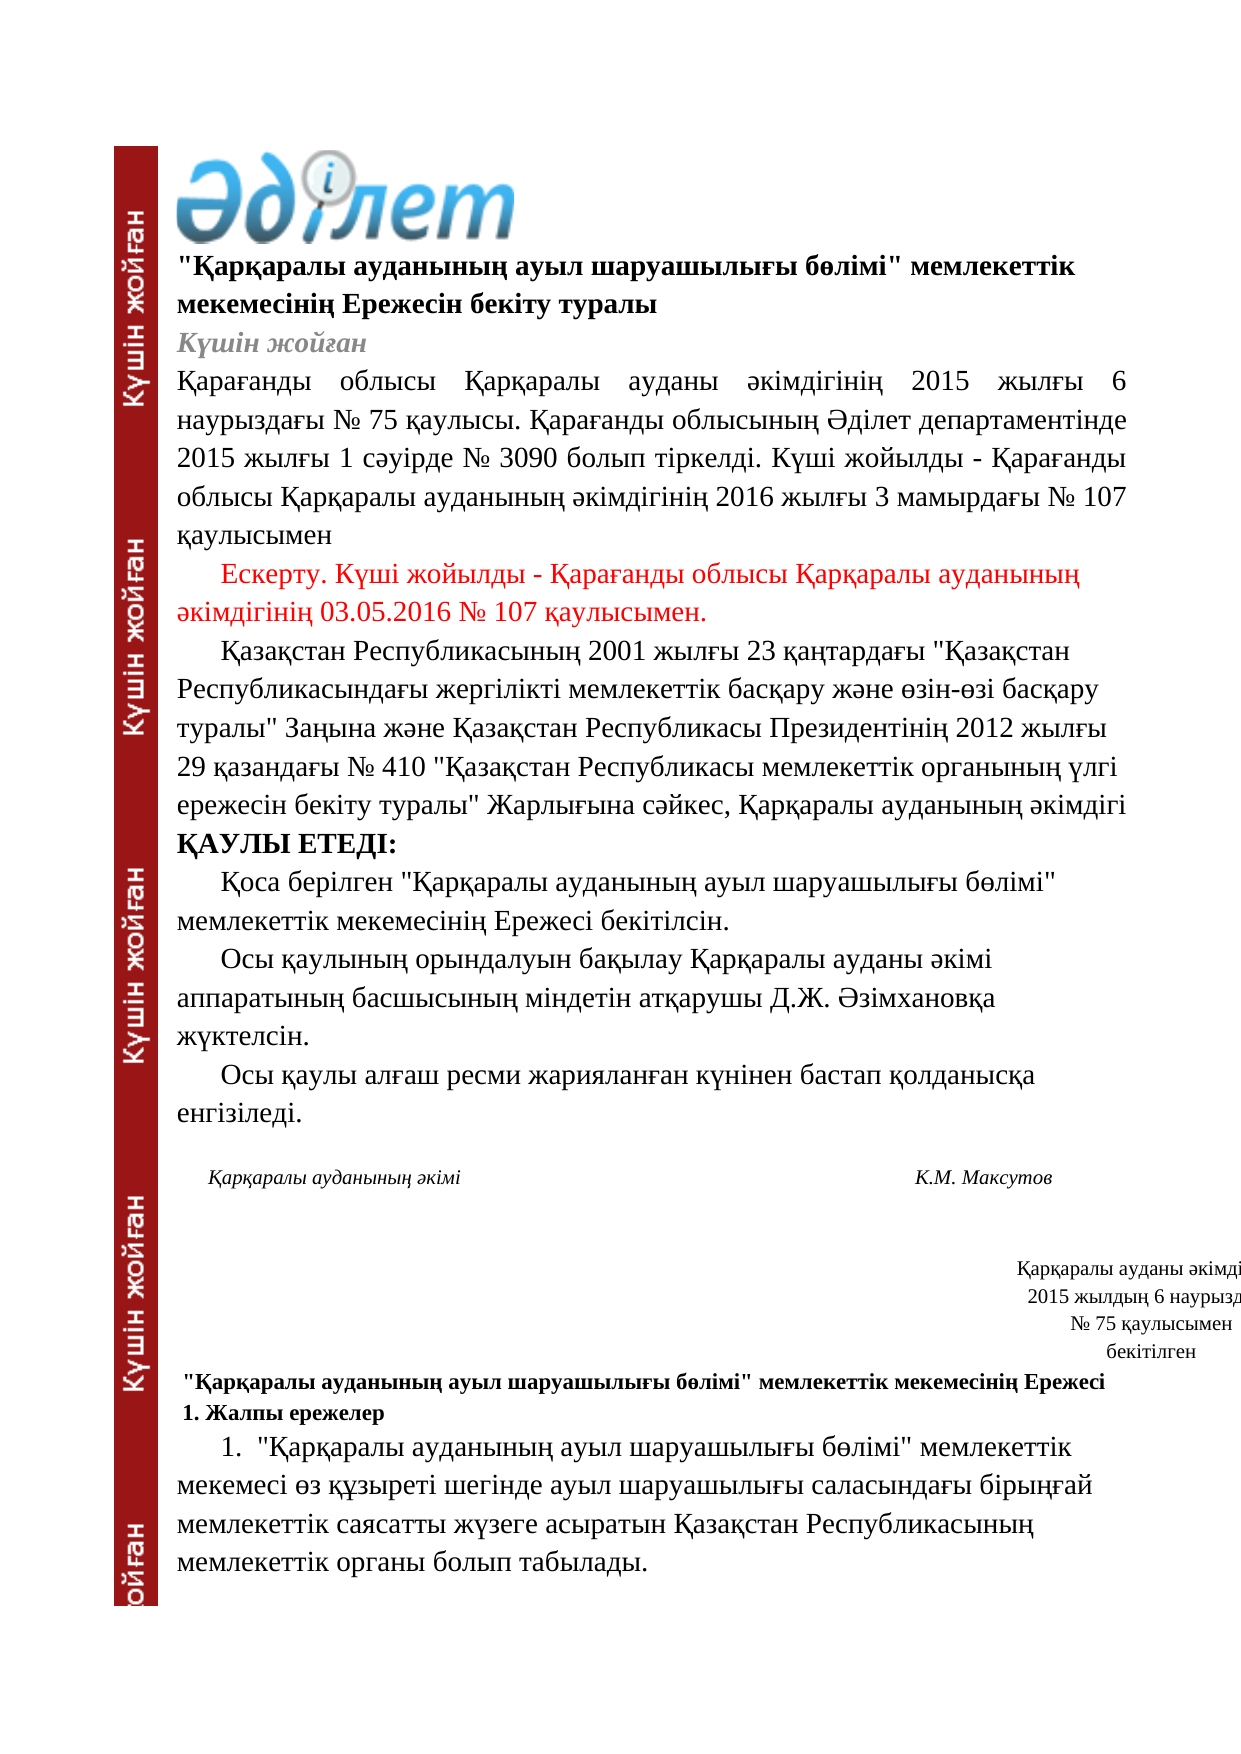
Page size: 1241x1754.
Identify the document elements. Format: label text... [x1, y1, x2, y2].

text 1. Жалпы ережелер [112, 1399, 1128, 1425]
table_header К.М. Максутов [913, 1163, 1240, 1194]
table_header [101, 1255, 912, 1368]
text "Қарқаралы ауданының ауыл шаруашылығы бөлімі" мемлекеттік мекемесінің Ережесін бекіту туралы [112, 248, 1128, 320]
picture [114, 1159, 158, 1163]
picture [114, 320, 158, 325]
picture [114, 1578, 158, 1606]
picture [176, 150, 515, 244]
picture [114, 146, 158, 248]
text Күшін жойған [112, 325, 1128, 358]
text Ескерту. Күші жойылды - Қарағанды облысы Қарқаралы ауданының әкімдігінің 03.05.2016 № 107 қаулысымен. Қазақстан Республикасының 2001 жылғы 23 қаңтардағы "Қазақстан Республикасындағы жергілікті мемлекеттік басқару және өзін-өзі басқару туралы" Заңына және Қазақстан Республикасы Президентiнiң 2012 жылғы 29 қазандағы № 410 "Қазақстан Республикасы мемлекеттік органының үлгі ережесін бекіту туралы" Жарлығына сәйкес, Қарқаралы ауданының әкімдігі ҚАУЛЫ ЕТЕДІ: Қоса берілген "Қарқаралы ауданының ауыл шаруашылығы бөлімі" мемлекеттік мекемесінің Ережесі бекітілсін. Осы қаулының орындалуын бақылау Қарқаралы ауданы әкімі аппаратының басшысының міндетін атқарушы Д.Ж. Әзімхановқа жүктелсін. Осы қаулы алғаш ресми жарияланған күнінен бастап қолданысқа енгізіледі. [112, 556, 1128, 1159]
picture [114, 1395, 158, 1399]
table_header Қарқаралы ауданы әкімдігінің 2015 жылдың 6 наурыздағы № 75 қаулысымен бекітілген [912, 1255, 1240, 1368]
picture [114, 1425, 158, 1429]
picture [114, 1194, 158, 1255]
picture [114, 358, 158, 363]
picture [114, 551, 158, 556]
table_header Қарқаралы ауданының әкімі [101, 1163, 913, 1194]
text "Қарқаралы ауданының ауыл шаруашылығы бөлімі" мемлекеттік мекемесінің Ережесі [112, 1368, 1128, 1395]
text Қарағанды облысы Қарқаралы ауданы әкімдігінің 2015 жылғы 6 наурыздағы № 75 қаулысы. Қарағанды облысының Әділет департаментінде 2015 жылғы 1 сәуірде № 3090 болып тіркелді. Күші жойылды - Қарағанды облысы Қарқаралы ауданының әкімдігінің 2016 жылғы 3 мамырдағы № 107 қаулысымен [112, 363, 1128, 551]
